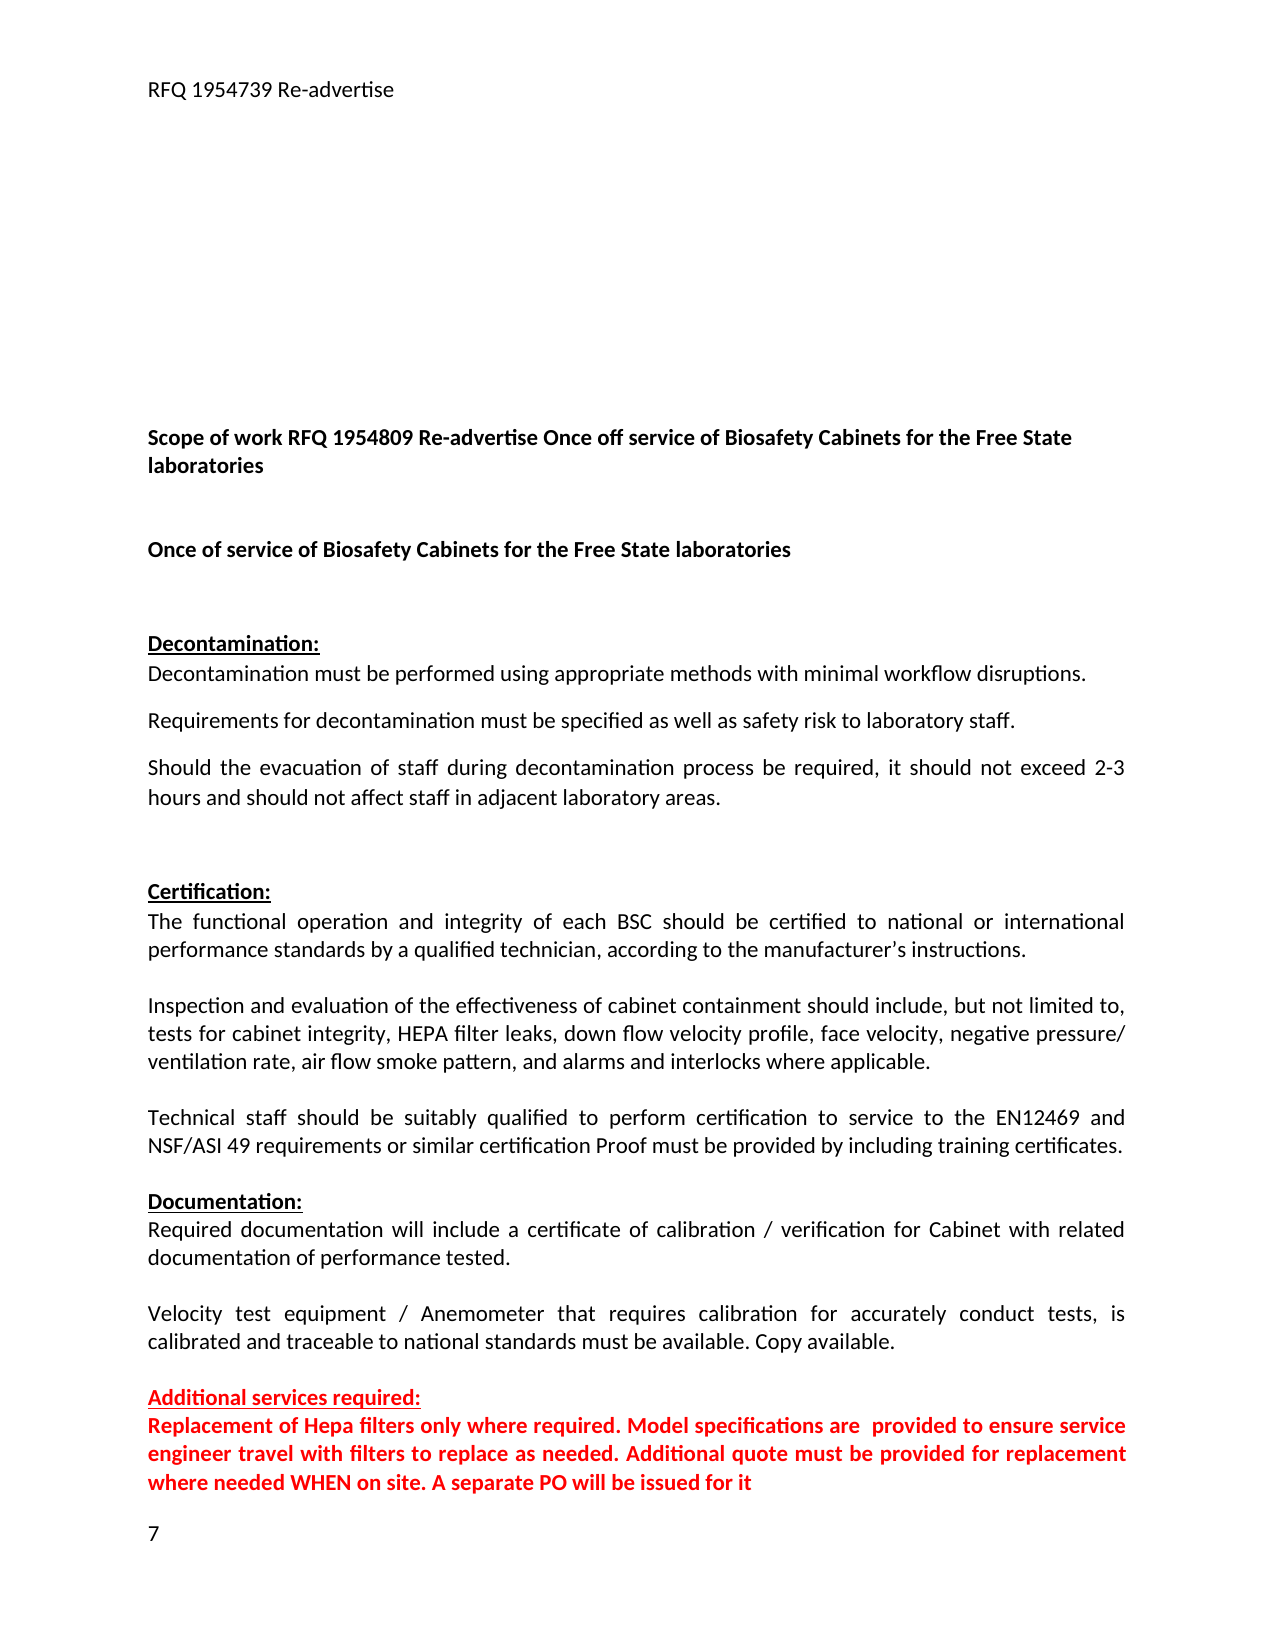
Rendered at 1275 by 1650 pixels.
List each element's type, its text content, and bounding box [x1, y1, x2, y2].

text Technical staff should be suitably qualified to perform certification to service to the EN12469 and NSF/ASI 49 requirements or similar certification Proof must be provided by including training certificates. [148, 1103, 1127, 1159]
text Replacement of Hepa filters only where required. Model specifications are provided to ensure service engineer travel with filters to replace as needed. Additional quote must be provided for replacement where needed WHEN on site. A separate PO will be issued for it [148, 1412, 1127, 1496]
text Once of service of Biosafety Cabinets for the Free State laboratories [148, 535, 1127, 563]
text Certification: [148, 877, 1127, 905]
text Decontamination: [148, 629, 1127, 657]
text Required documentation will include a certificate of calibration / verification for Cabinet with related documentation of performance tested. [148, 1215, 1127, 1271]
text Inspection and evaluation of the effectiveness of cabinet containment should include, but not limited to, tests for cabinet integrity, HEPA filter leaks, down flow velocity profile, face velocity, negative pressure/ ventilation rate, air flow smoke pattern, and alarms and interlocks where applicable. [148, 991, 1127, 1075]
text Additional services required: [148, 1383, 1127, 1412]
text Velocity test equipment / Anemometer that requires calibration for accurately conduct tests, is calibrated and traceable to national standards must be available. Copy available. [148, 1299, 1127, 1356]
text Decontamination must be performed using appropriate methods with minimal workflow disruptions. [148, 659, 1127, 687]
text The functional operation and integrity of each BSC should be certified to national or international performance standards by a qualified technician, according to the manufacturer’s instructions. [148, 907, 1127, 963]
text Should the evacuation of staff during decontamination process be required, it should not exceed 2-3 hours and should not affect staff in adjacent laboratory areas. [148, 753, 1127, 811]
text Documentation: [148, 1187, 1127, 1215]
text Requirements for decontamination must be specified as well as safety risk to laboratory staff. [148, 706, 1127, 734]
text Scope of work RFQ 1954809 Re-advertise Once off service of Biosafety Cabinets for the Free State laboratories [148, 423, 1127, 479]
